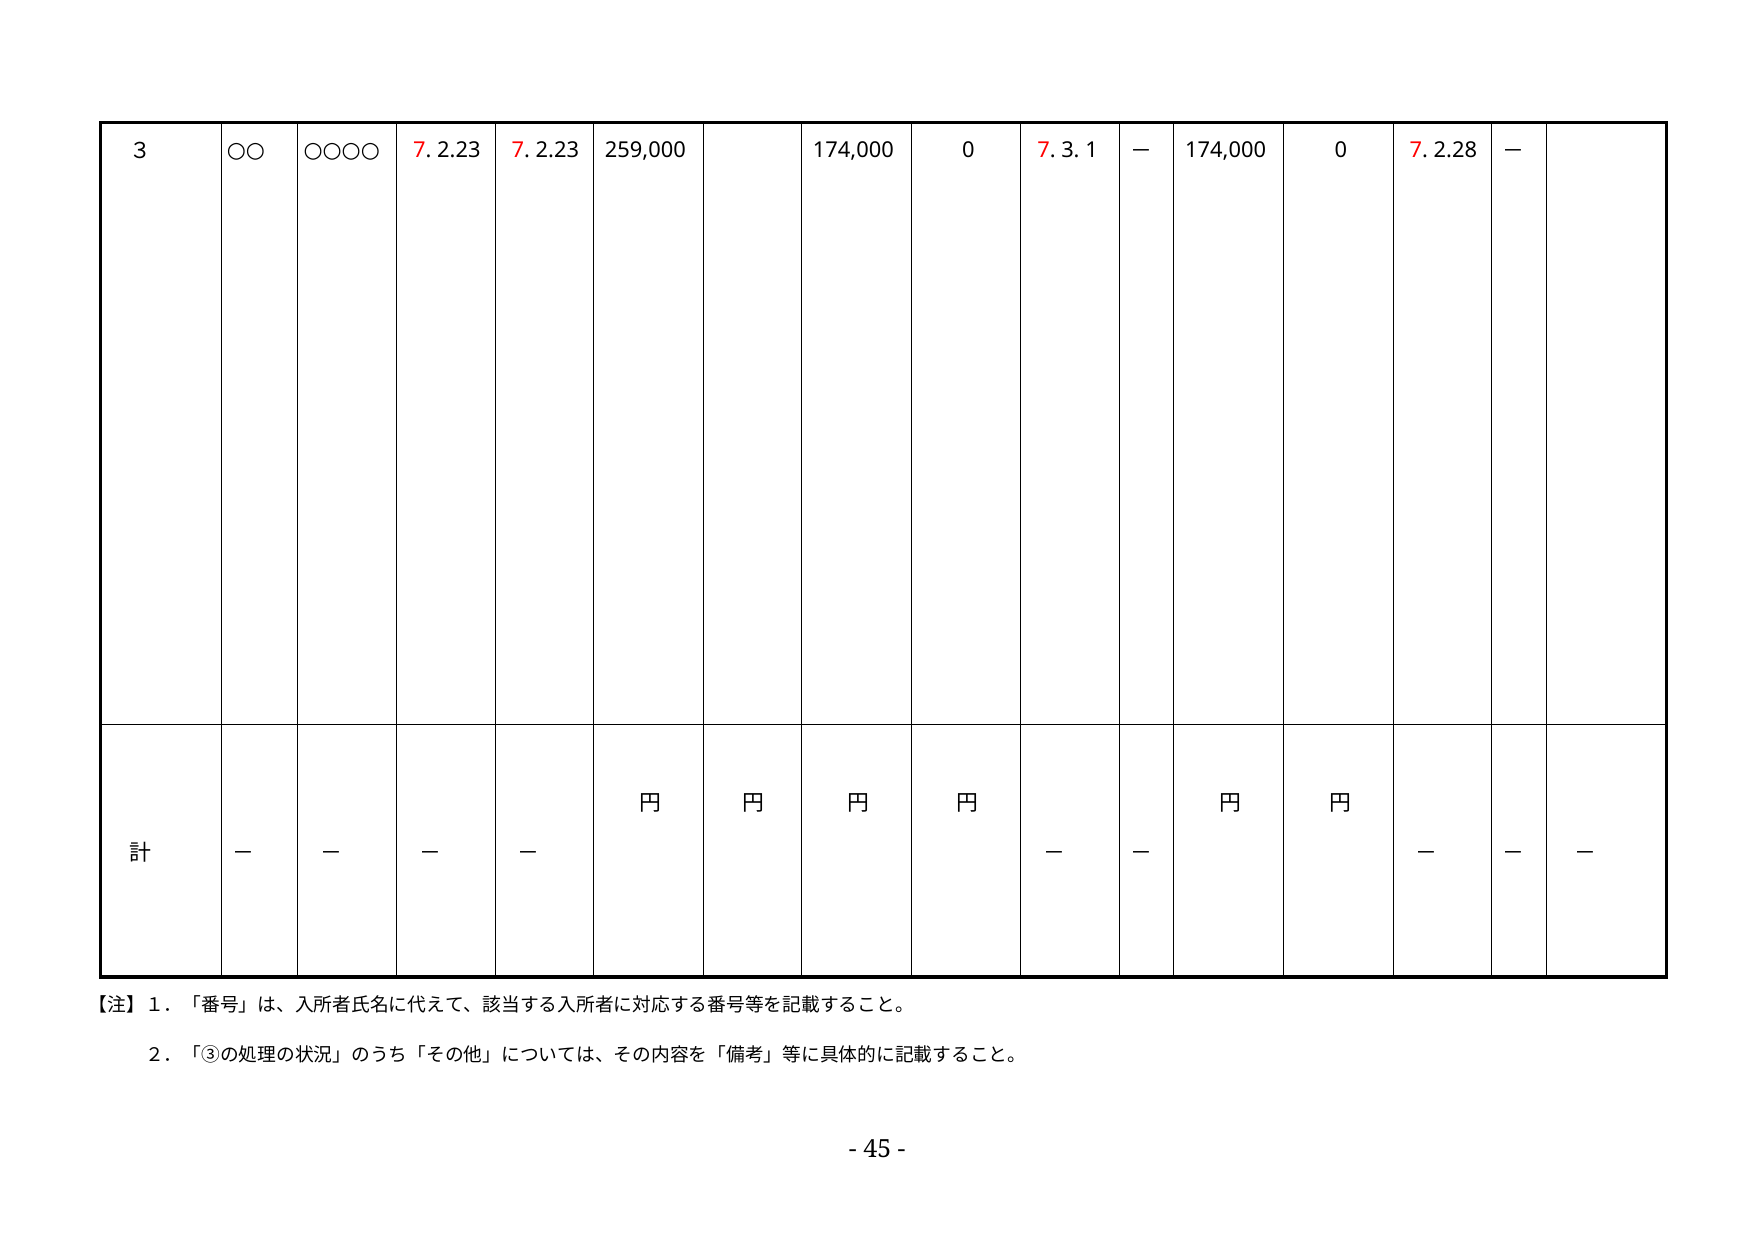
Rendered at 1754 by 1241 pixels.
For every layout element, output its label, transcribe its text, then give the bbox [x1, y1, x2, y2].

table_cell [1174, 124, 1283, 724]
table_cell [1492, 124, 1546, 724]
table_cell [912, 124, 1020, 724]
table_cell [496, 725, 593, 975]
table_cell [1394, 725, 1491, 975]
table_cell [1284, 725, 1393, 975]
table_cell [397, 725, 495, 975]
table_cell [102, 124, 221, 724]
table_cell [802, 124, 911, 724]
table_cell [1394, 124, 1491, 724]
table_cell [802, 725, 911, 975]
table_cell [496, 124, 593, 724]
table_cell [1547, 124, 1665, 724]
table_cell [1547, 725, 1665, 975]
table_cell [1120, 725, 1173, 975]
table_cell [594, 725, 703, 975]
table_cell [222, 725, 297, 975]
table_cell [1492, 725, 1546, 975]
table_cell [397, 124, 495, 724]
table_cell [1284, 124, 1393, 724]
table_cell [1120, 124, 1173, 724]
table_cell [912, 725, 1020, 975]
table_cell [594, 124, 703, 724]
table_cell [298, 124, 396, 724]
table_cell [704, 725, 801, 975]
text ２．「③の処理の状況」のうち「その他」については、その内容を「備考」等に具体的に記載すること。 [88, 1028, 1665, 1078]
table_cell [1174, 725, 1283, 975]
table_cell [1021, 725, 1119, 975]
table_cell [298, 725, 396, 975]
text 【注】１．「番号」は、入所者氏名に代えて、該当する入所者に対応する番号等を記載すること。 [88, 978, 1665, 1028]
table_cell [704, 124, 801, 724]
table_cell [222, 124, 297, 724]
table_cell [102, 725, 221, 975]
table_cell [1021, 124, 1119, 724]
